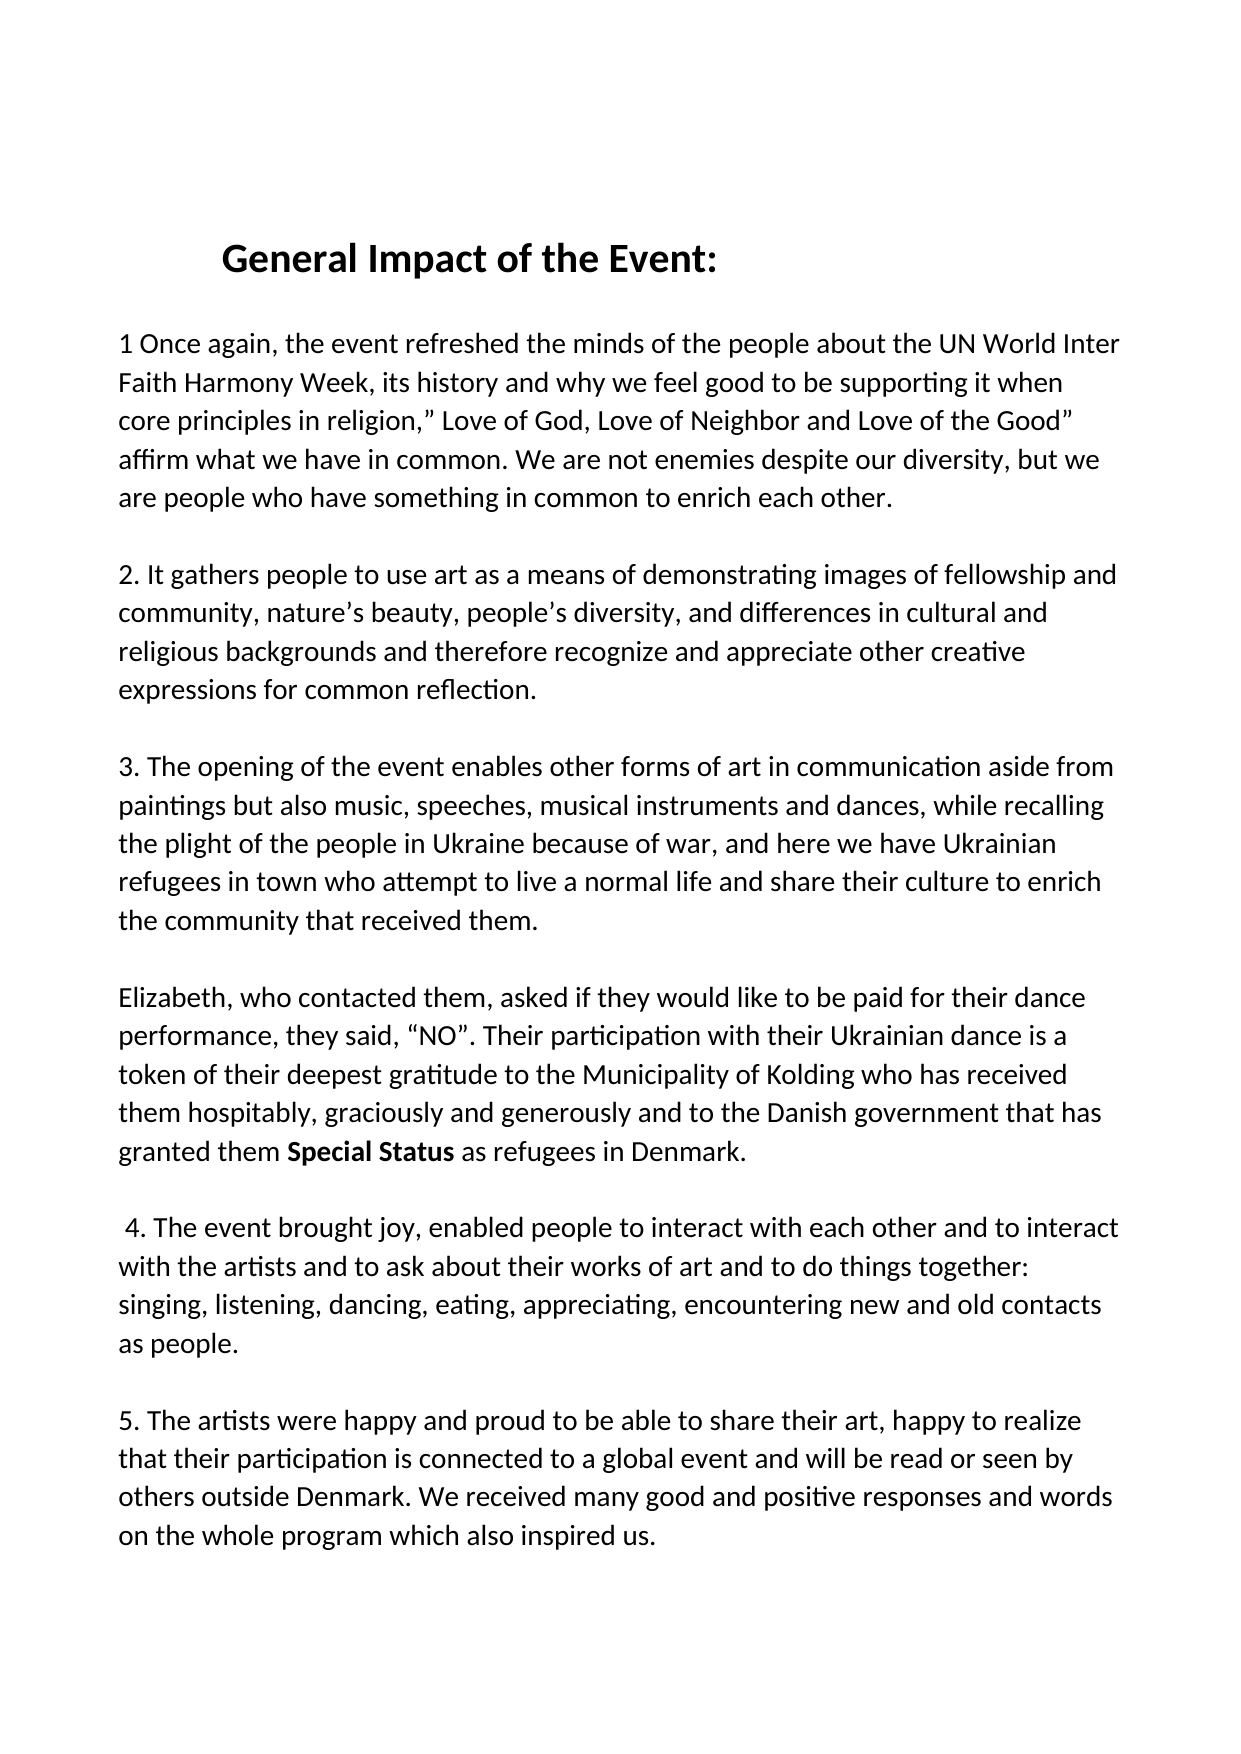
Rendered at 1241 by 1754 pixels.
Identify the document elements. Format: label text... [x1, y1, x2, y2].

text 1 Once again, the event refreshed the minds of the people about the UN World Inter Faith Harmony Week, its history and why we feel good to be supporting it when core principles in religion,” Love of God, Love of Neighbor and Love of the Good” affirm what we have in common. We are not enemies despite our diversity, but we are people who have something in common to enrich each other. [118, 325, 1122, 515]
text 3. The opening of the event enables other forms of art in communication aside from paintings but also music, speeches, musical instruments and dances, while recalling the plight of the people in Ukraine because of war, and here we have Ukrainian refugees in town who attempt to live a normal life and share their culture to enrich the community that received them. [118, 748, 1122, 938]
text 2. It gathers people to use art as a means of demonstrating images of fellowship and community, nature’s beauty, people’s diversity, and differences in cultural and religious backgrounds and therefore recognize and appreciate other creative expressions for common reflection. [118, 556, 1122, 707]
text Elizabeth, who contacted them, asked if they would like to be paid for their dance performance, they said, “NO”. Their participation with their Ukrainian dance is a token of their deepest gratitude to the Municipality of Kolding who has received them hospitably, graciously and generously and to the Danish government that has granted them Special Status as refugees in Denmark. [118, 979, 1122, 1168]
text General Impact of the Event: [156, 232, 1122, 283]
text 4. The event brought joy, enabled people to interact with each other and to interact with the artists and to ask about their works of art and to do things together: singing, listening, dancing, eating, appreciating, encountering new and old contacts as people. [118, 1209, 1122, 1360]
text 5. The artists were happy and proud to be able to share their art, happy to realize that their participation is connected to a global event and will be read or seen by others outside Denmark. We received many good and positive responses and words on the whole program which also inspired us. [118, 1402, 1122, 1553]
